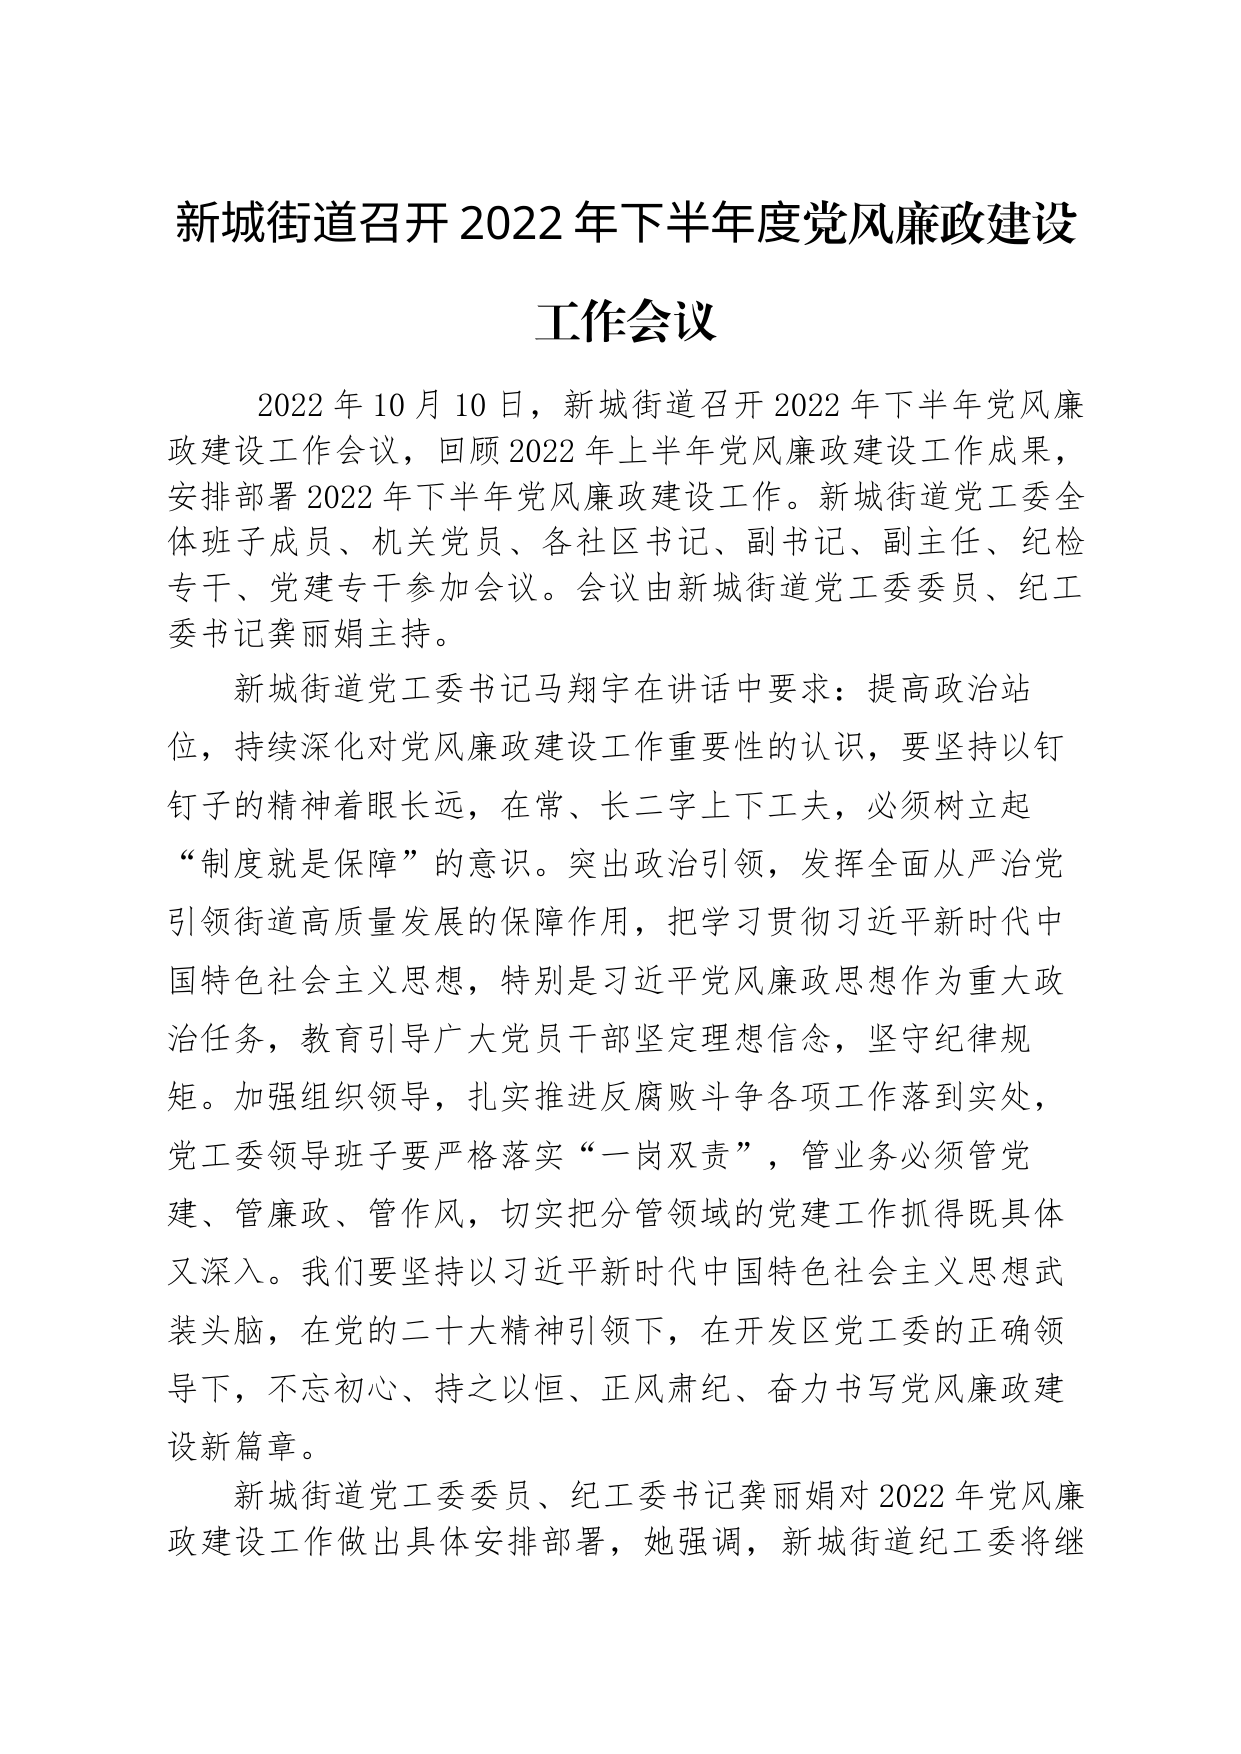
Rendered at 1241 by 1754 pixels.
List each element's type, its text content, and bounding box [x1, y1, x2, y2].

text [165, 1470, 1087, 1562]
text 2022年10月10日，新城街道召开2022年下半年党风廉政建设工作会议，回顾2022年上半年党风廉政建设工作成果，安排部署2022年下半年党风廉政建设工作。新城街道党工委全体班子成员、机关党员、各社区书记、副书记、副主任、纪检专干、党建专干参加会议。会议由新城街道党工委委员、纪工委书记龚丽娟主持。​ [165, 379, 1087, 654]
subtitle 新城街道召开2022年下半年度党风廉政建设 [165, 176, 1087, 267]
subtitle 工作会议 [165, 277, 1087, 369]
text 新城街道党工委书记马翔宇在讲话中要求：提高政治站位，持续深化对党风廉政建设工作重要性的认识，要坚持以钉钉子的精神着眼长远，在常、长二字上下工夫，必须树立起“制度就是保障”的意识。突出政治引领，发挥全面从严治党引领街道高质量发展的保障作用，把学习贯彻习近平新时代中国特色社会主义思想，特别是习近平党风廉政思想作为重大政治任务，教育引导广大党员干部坚定理想信念，坚守纪律规矩。加强组织领导，扎实推进反腐败斗争各项工作落到实处，党工委领导班子要严格落实“一岗双责”，管业务必须管党建、管廉政、管作风，切实把分管领域的党建工作抓得既具体又深入。我们要坚持以习近平新时代中国特色社会主义思想武装头脑，在党的二十大精神引领下，在开发区党工委的正确领导下，不忘初心、持之以恒、正风肃纪、奋力书写党风廉政建设新篇章。 [165, 654, 1087, 1470]
